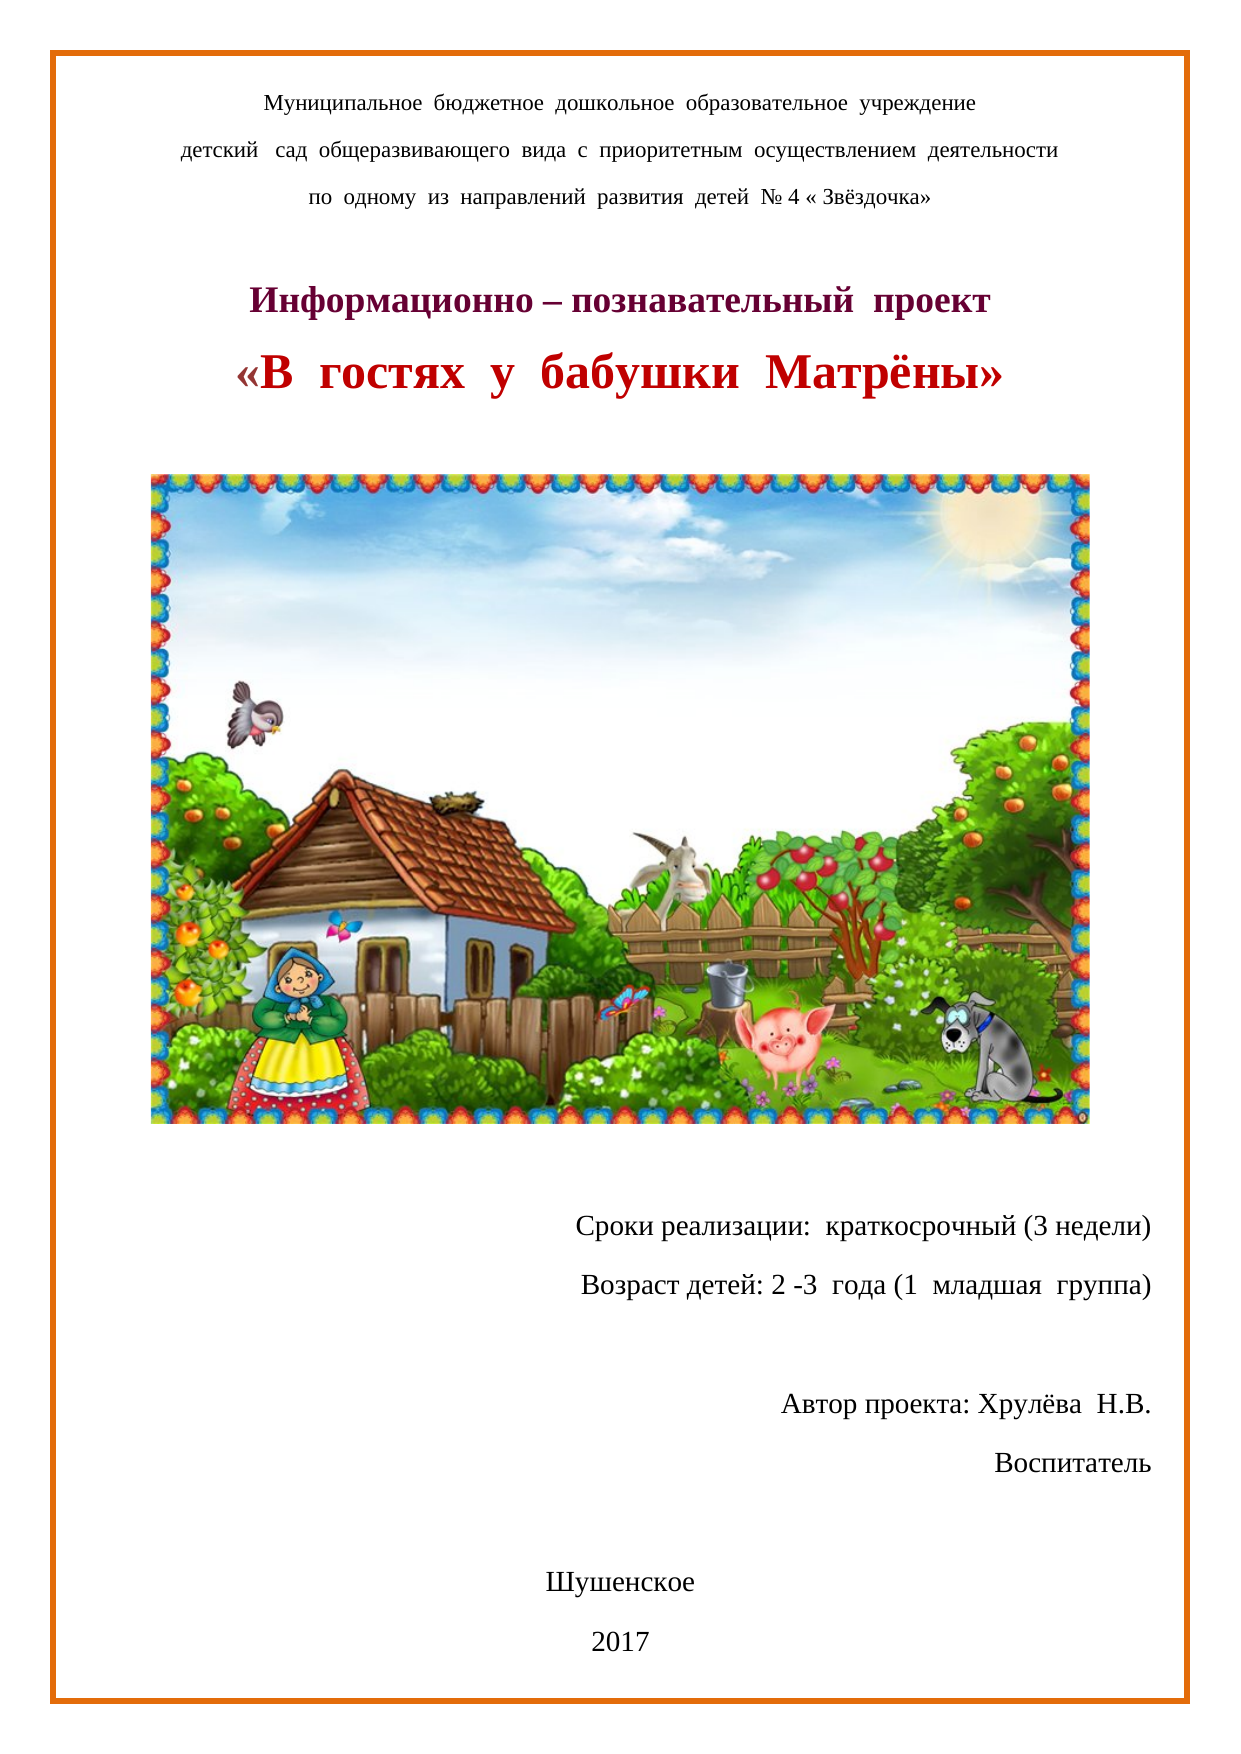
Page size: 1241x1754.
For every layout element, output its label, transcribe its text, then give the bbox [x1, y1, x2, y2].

text Муниципальное бюджетное дошкольное образовательное учреждение [89, 89, 1152, 115]
text Шушенское [89, 1564, 1152, 1598]
text Сроки реализации: краткосрочный (3 недели) [89, 1208, 1152, 1242]
text Автор проекта: Хрулёва Н.В. [89, 1386, 1152, 1420]
text Воспитатель [89, 1446, 1152, 1479]
text 2017 [89, 1624, 1152, 1657]
picture [150, 474, 1090, 1124]
text по одному из направлений развития детей № 4 « Звёздочка» [89, 183, 1152, 209]
text «В гостях у бабушки Матрёны» [89, 342, 1152, 399]
text Возраст детей: 2 -3 года (1 младшая группа) [89, 1267, 1152, 1301]
text детский сад общеразвивающего вида с приоритетным осуществлением деятельности [89, 136, 1152, 162]
text Информационно – познавательный проект [89, 277, 1152, 321]
